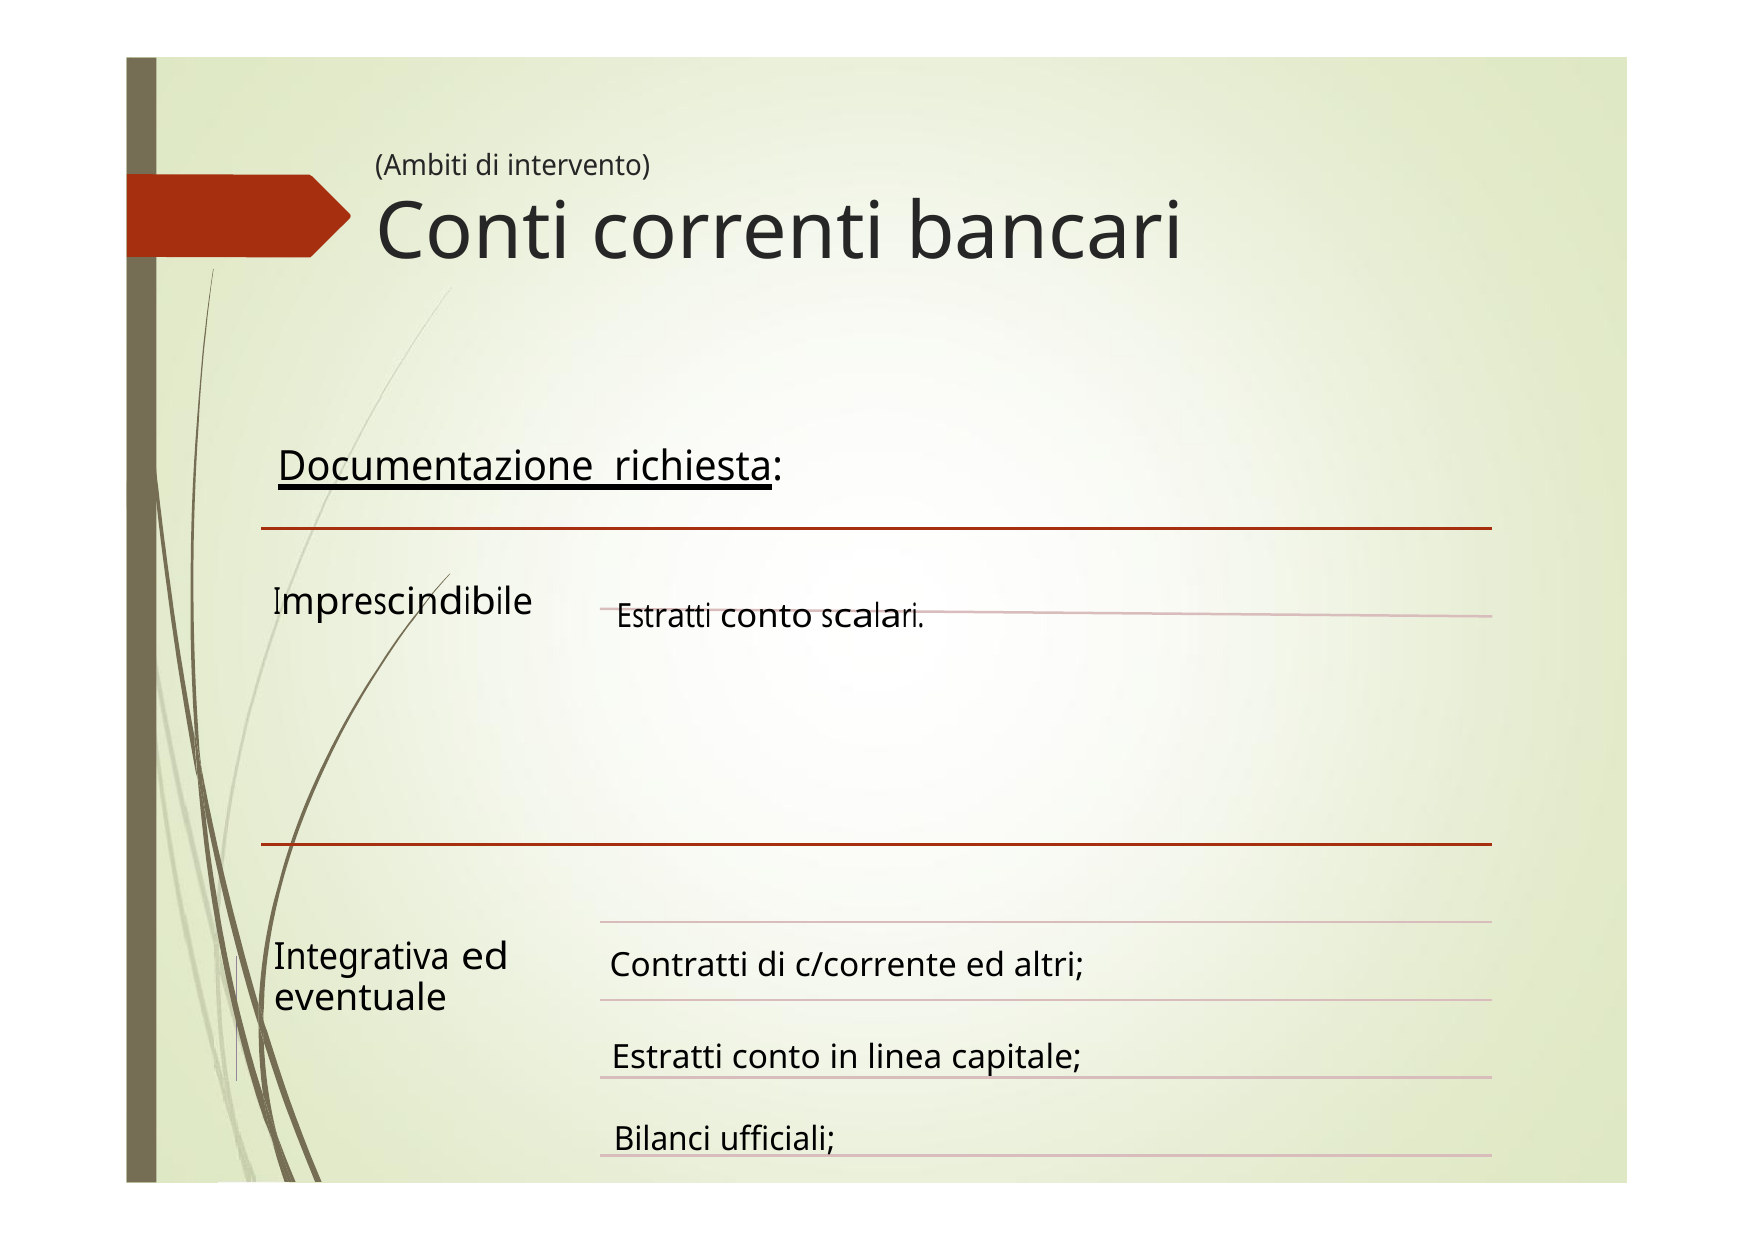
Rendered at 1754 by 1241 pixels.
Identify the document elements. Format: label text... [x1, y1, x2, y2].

text Contratti di c/corrente ed altri; Estratti conto in linea capitale; [609, 941, 1105, 1078]
subtitle Documentazione richiesta: [277, 436, 1577, 492]
text Imprescindibile Estratti conto scalari. [274, 574, 1577, 638]
text Integrativa ed eventuale [274, 937, 532, 1019]
text Bilanci ufficiali; [613, 1125, 1577, 1157]
subtitle Conti correnti bancari [375, 183, 1577, 278]
picture [157, 57, 1627, 1183]
text (Ambiti di intervento) [375, 148, 1577, 183]
picture [208, 831, 261, 1085]
